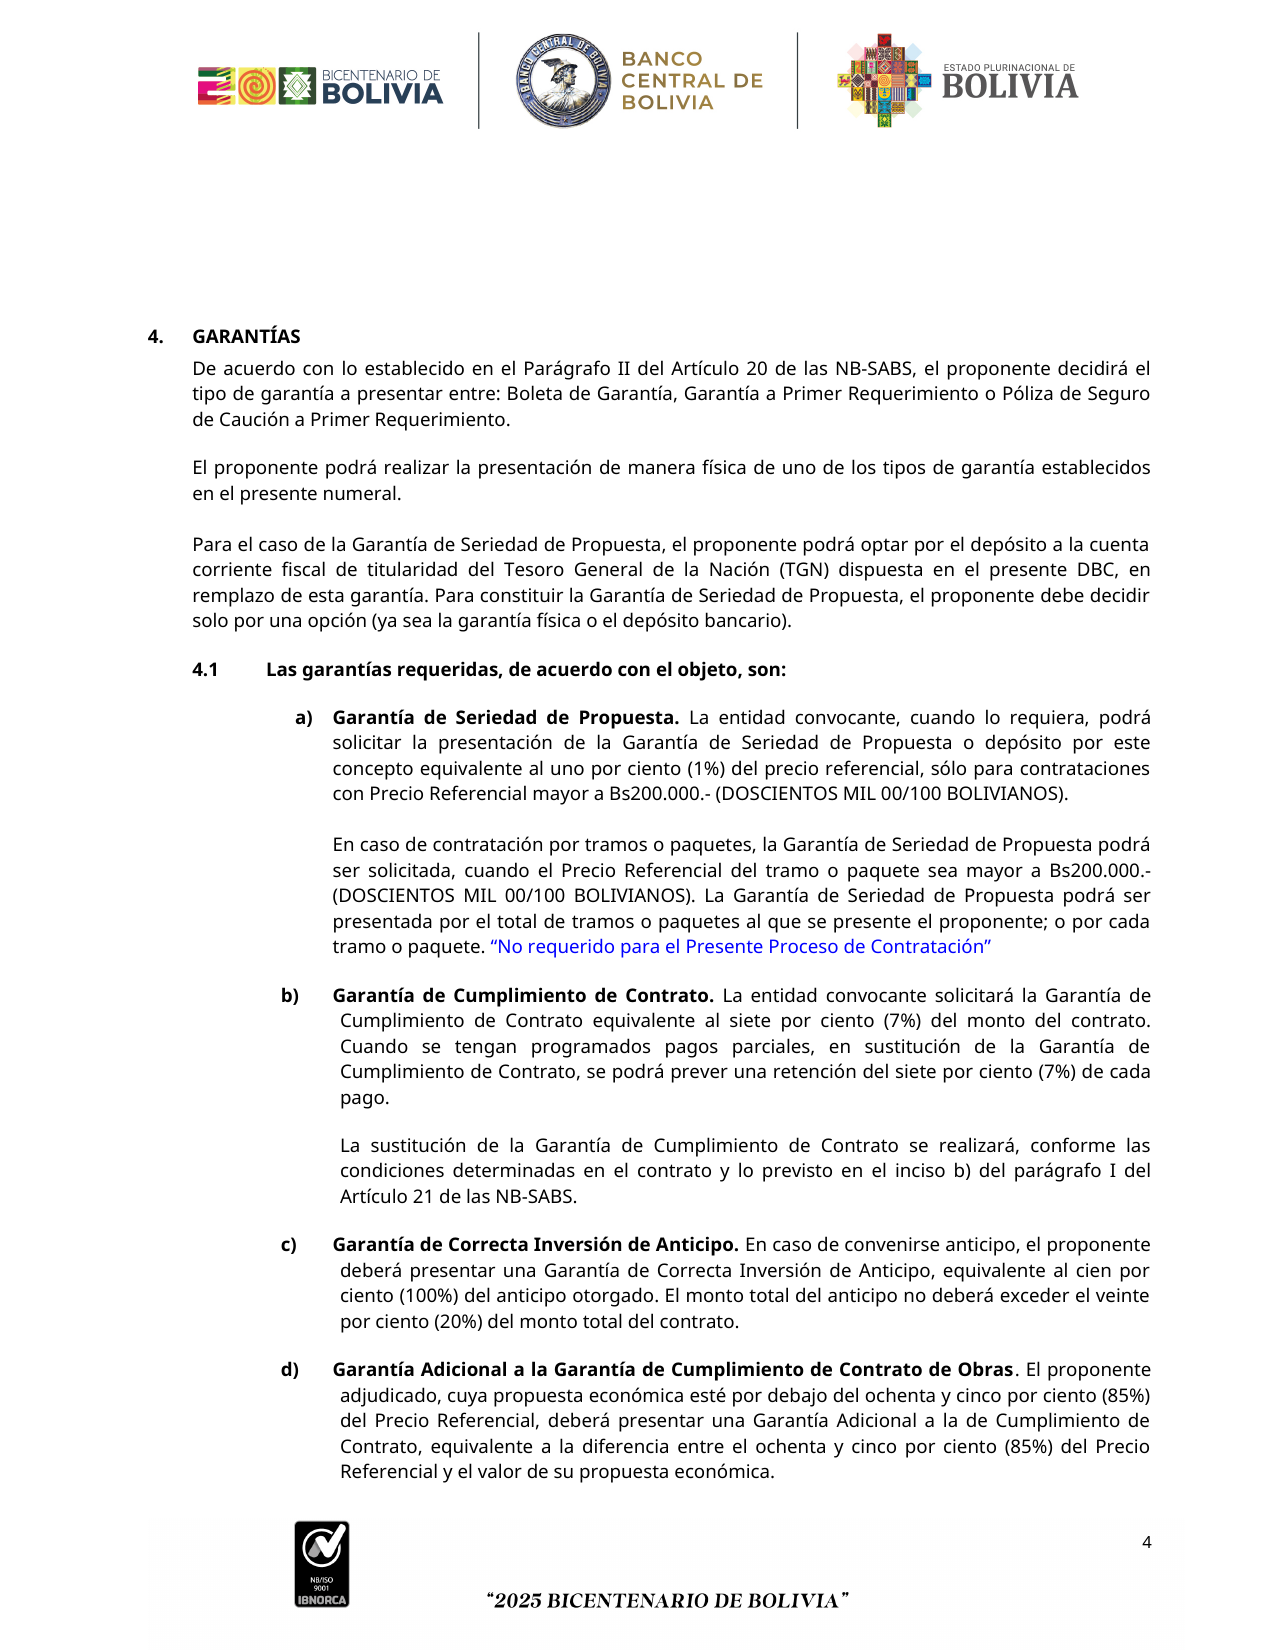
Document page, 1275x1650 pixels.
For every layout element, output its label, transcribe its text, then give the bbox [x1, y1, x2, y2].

picture [0, 16, 1275, 132]
text El proponente podrá realizar la presentación de manera física de uno de los tipos de garantía establecidos en el presente numeral. [192, 454, 1152, 506]
list Las garantías requeridas, de acuerdo con el objeto, son: [192, 656, 1152, 681]
text Para el caso de la Garantía de Seriedad de Propuesta, el proponente podrá optar por el depósito a la cuenta corriente fiscal de titularidad del Tesoro General de la Nación (TGN) dispuesta en el presente DBC, en remplazo de esta garantía. Para constituir la Garantía de Seriedad de Propuesta, el proponente debe decidir solo por una opción (ya sea la garantía física o el depósito bancario). [192, 531, 1152, 633]
list En caso de contratación por tramos o paquetes, la Garantía de Seriedad de Propuesta podrá ser solicitada, cuando el Precio Referencial del tramo o paquete sea mayor a Bs200.000.- (DOSCIENTOS MIL 00/100 BOLIVIANOS). La Garantía de Seriedad de Propuesta podrá ser presentada por el total de tramos o paquetes al que se presente el proponente; o por cada tramo o paquete. “No requerido para el Presente Proceso de Contratación” [332, 832, 1152, 959]
list Garantía de Seriedad de Propuesta. La entidad convocante, cuando lo requiera, podrá solicitar la presentación de la Garantía de Seriedad de Propuesta o depósito por este concepto equivalente al uno por ciento (1%) del precio referencial, sólo para contrataciones con Precio Referencial mayor a Bs200.000.- (DOSCIENTOS MIL 00/100 BOLIVIANOS). [295, 704, 1152, 806]
list Garantía de Cumplimiento de Contrato. La entidad convocante solicitará la Garantía de Cumplimiento de Contrato equivalente al siete por ciento (7%) del monto del contrato. Cuando se tengan programados pagos parciales, en sustitución de la Garantía de Cumplimiento de Contrato, se podrá prever una retención del siete por ciento (7%) de cada pago. [281, 982, 1152, 1109]
list Garantía de Correcta Inversión de Anticipo. En caso de convenirse anticipo, el proponente deberá presentar una Garantía de Correcta Inversión de Anticipo, equivalente al cien por ciento (100%) del anticipo otorgado. El monto total del anticipo no deberá exceder el veinte por ciento (20%) del monto total del contrato. [281, 1232, 1152, 1334]
list Garantía Adicional a la Garantía de Cumplimiento de Contrato de Obras. El proponente adjudicado, cuya propuesta económica esté por debajo del ochenta y cinco por ciento (85%) del Precio Referencial, deberá presentar una Garantía Adicional a la de Cumplimiento de Contrato, equivalente a la diferencia entre el ochenta y cinco por ciento (85%) del Precio Referencial y el valor de su propuesta económica. [281, 1356, 1152, 1484]
text La sustitución de la Garantía de Cumplimiento de Contrato se realizará, conforme las condiciones determinadas en el contrato y lo previsto en el inciso b) del parágrafo I del Artículo 21 de las NB-SABS. [340, 1132, 1152, 1209]
text De acuerdo con lo establecido en el Parágrafo II del Artículo 20 de las NB-SABS, el proponente decidirá el tipo de garantía a presentar entre: Boleta de Garantía, Garantía a Primer Requerimiento o Póliza de Seguro de Caución a Primer Requerimiento. [192, 355, 1152, 432]
title GARANTÍAS [148, 323, 1152, 349]
picture [147, 1518, 1185, 1650]
